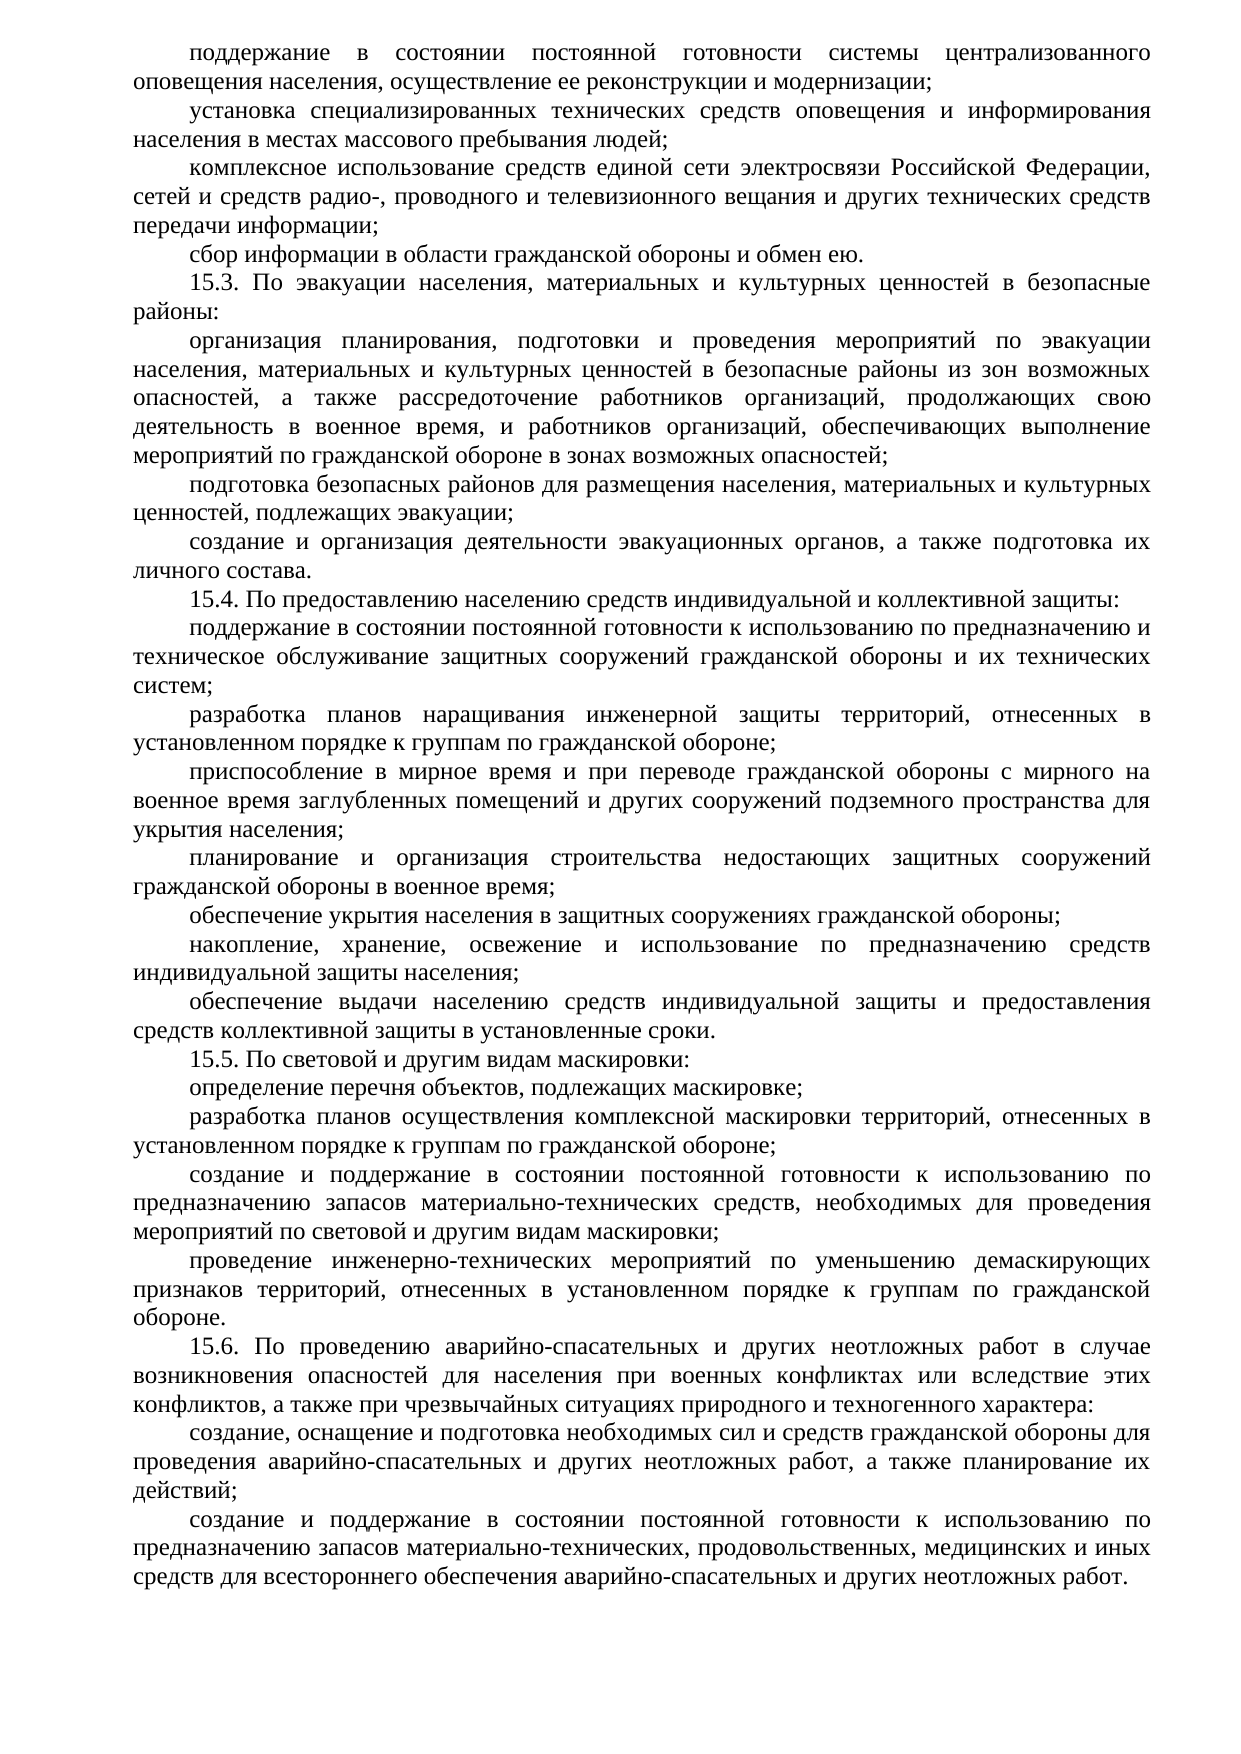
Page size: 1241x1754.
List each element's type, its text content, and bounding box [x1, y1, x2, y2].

text создание и поддержание в состоянии постоянной готовности к использованию по предназначению запасов материально-технических средств, необходимых для проведения мероприятий по световой и другим видам маскировки; [133, 1159, 1152, 1245]
text поддержание в состоянии постоянной готовности системы централизованного оповещения населения, осуществление ее реконструкции и модернизации; [133, 37, 1152, 95]
text разработка планов наращивания инженерной защиты территорий, отнесенных в установленном порядке к группам по гражданской обороне; [133, 699, 1152, 756]
text установка специализированных технических средств оповещения и информирования населения в местах массового пребывания людей; [133, 95, 1152, 152]
text определение перечня объектов, подлежащих маскировке; [133, 1072, 1152, 1101]
text организация планирования, подготовки и проведения мероприятий по эвакуации населения, материальных и культурных ценностей в безопасные районы из зон возможных опасностей, а также рассредоточение работников организаций, продолжающих свою деятельность в военное время, и работников организаций, обеспечивающих выполнение мероприятий по гражданской обороне в зонах возможных опасностей; [133, 325, 1152, 469]
text подготовка безопасных районов для размещения населения, материальных и культурных ценностей, подлежащих эвакуации; [133, 469, 1152, 526]
text сбор информации в области гражданской обороны и обмен ею. [133, 239, 1152, 267]
text 15.6. По проведению аварийно-спасательных и других неотложных работ в случае возникновения опасностей для населения при военных конфликтах или вследствие этих конфликтов, а также при чрезвычайных ситуациях природного и техногенного характера: [133, 1331, 1152, 1417]
text накопление, хранение, освежение и использование по предназначению средств индивидуальной защиты населения; [133, 929, 1152, 986]
text создание и поддержание в состоянии постоянной готовности к использованию по предназначению запасов материально-технических, продовольственных, медицинских и иных средств для всестороннего обеспечения аварийно-спасательных и других неотложных работ. [133, 1504, 1152, 1590]
text обеспечение выдачи населению средств индивидуальной защиты и предоставления средств коллективной защиты в установленные сроки. [133, 986, 1152, 1044]
text поддержание в состоянии постоянной готовности к использованию по предназначению и техническое обслуживание защитных сооружений гражданской обороны и их технических систем; [133, 612, 1152, 699]
text 15.3. По эвакуации населения, материальных и культурных ценностей в безопасные районы: [133, 267, 1152, 325]
text проведение инженерно-технических мероприятий по уменьшению демаскирующих признаков территорий, отнесенных в установленном порядке к группам по гражданской обороне. [133, 1245, 1152, 1331]
text планирование и организация строительства недостающих защитных сооружений гражданской обороны в военное время; [133, 842, 1152, 900]
text разработка планов осуществления комплексной маскировки территорий, отнесенных в установленном порядке к группам по гражданской обороне; [133, 1101, 1152, 1159]
text 15.4. По предоставлению населению средств индивидуальной и коллективной защиты: [133, 584, 1152, 612]
text создание и организация деятельности эвакуационных органов, а также подготовка их личного состава. [133, 526, 1152, 584]
text 15.5. По световой и другим видам маскировки: [133, 1044, 1152, 1072]
text создание, оснащение и подготовка необходимых сил и средств гражданской обороны для проведения аварийно-спасательных и других неотложных работ, а также планирование их действий; [133, 1417, 1152, 1504]
text комплексное использование средств единой сети электросвязи Российской Федерации, сетей и средств радио-, проводного и телевизионного вещания и других технических средств передачи информации; [133, 152, 1152, 239]
text приспособление в мирное время и при переводе гражданской обороны с мирного на военное время заглубленных помещений и других сооружений подземного пространства для укрытия населения; [133, 756, 1152, 842]
text обеспечение укрытия населения в защитных сооружениях гражданской обороны; [133, 900, 1152, 929]
